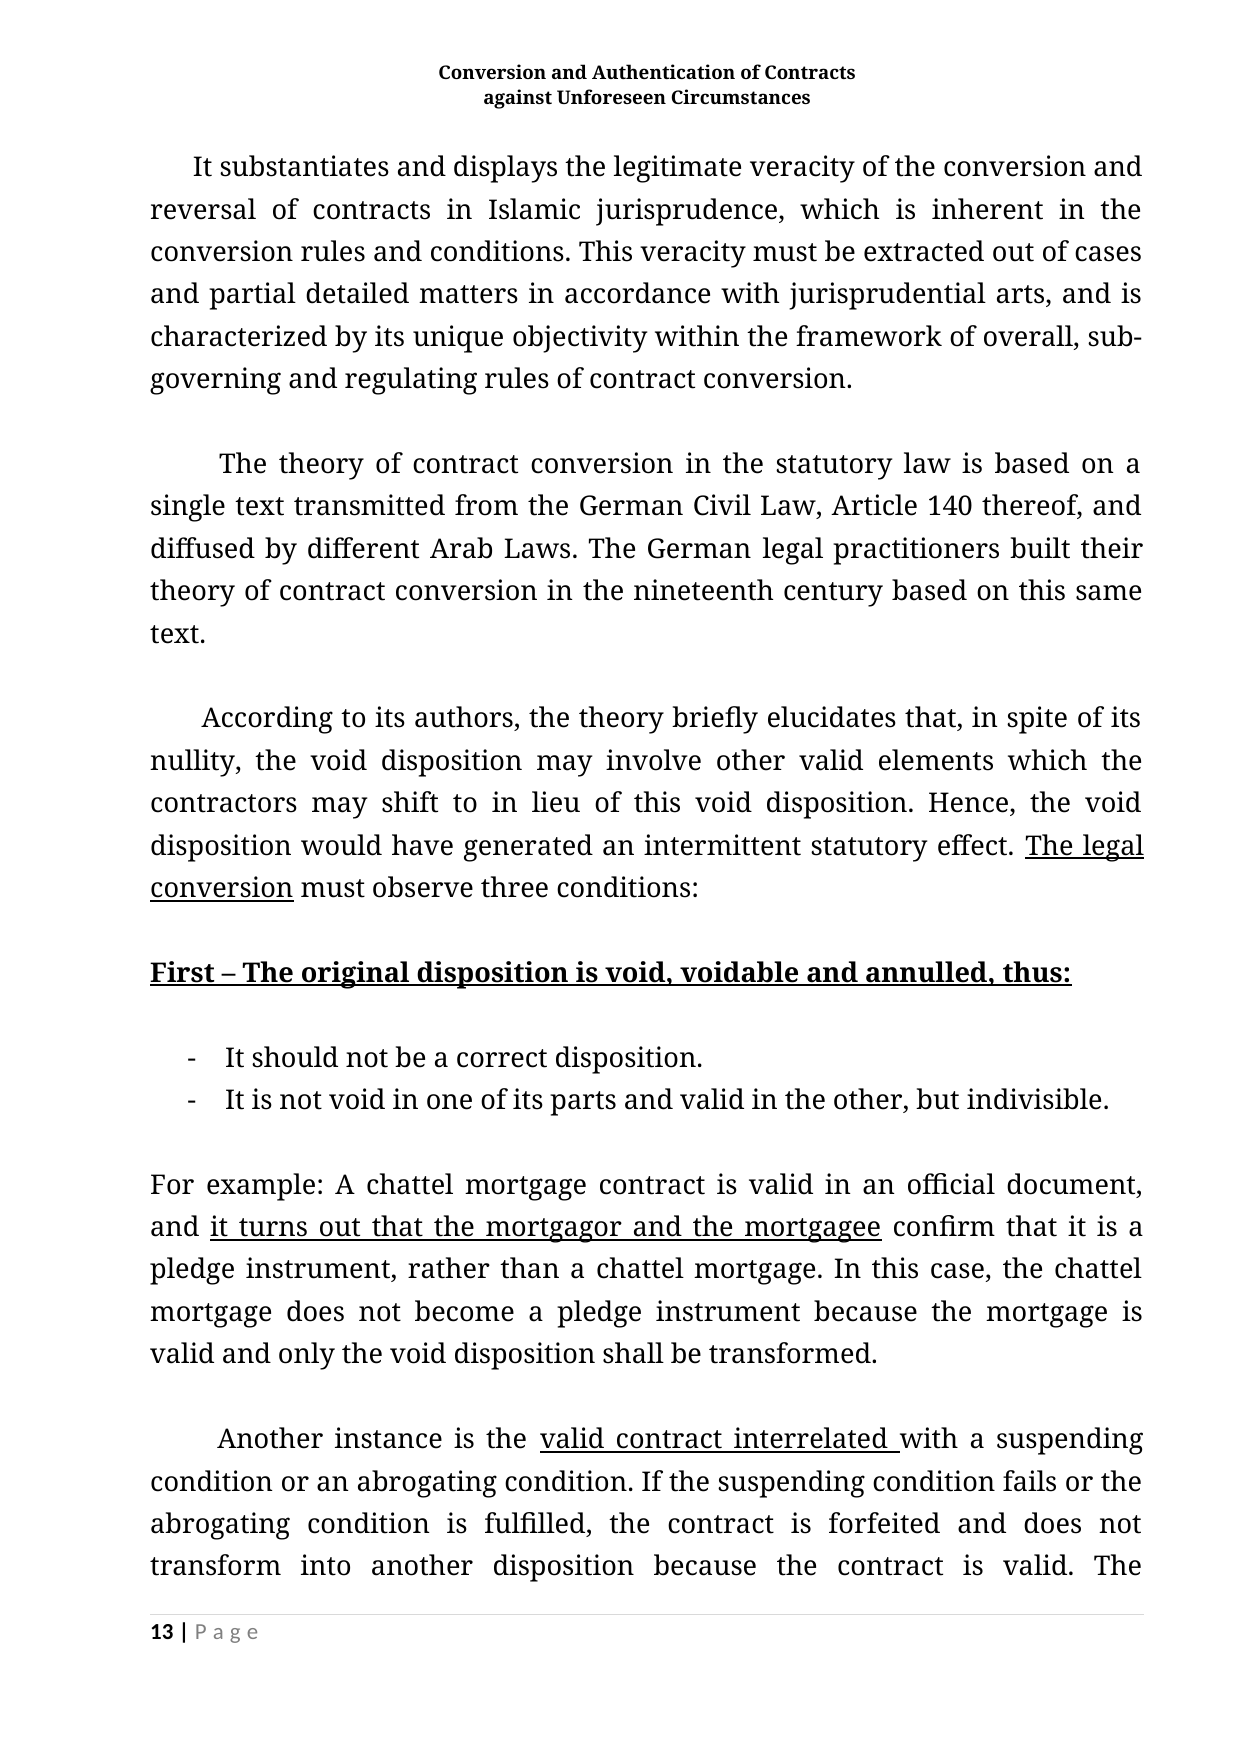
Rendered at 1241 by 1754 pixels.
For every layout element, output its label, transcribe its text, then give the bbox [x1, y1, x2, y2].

list It should not be a correct disposition. [187, 1038, 1144, 1075]
text According to its authors, the theory briefly elucidates that, in spite of its nullity, the void disposition may involve other valid elements which the contractors may shift to in lieu of this void disposition. Hence, the void disposition would have generated an intermittent statutory effect. The legal conversion must observe three conditions: [150, 699, 1144, 905]
text For example: A chattel mortgage contract is valid in an official document, and it turns out that the mortgagor and the mortgagee confirm that it is a pledge instrument, rather than a chattel mortgage. In this case, the chattel mortgage does not become a pledge instrument because the mortgage is valid and only the void disposition shall be transformed. [150, 1165, 1144, 1372]
text First – The original disposition is void, voidable and annulled, thus: [150, 953, 1144, 990]
text The theory of contract conversion in the statutory law is based on a single text transmitted from the German Civil Law, Article 140 thereof, and diffused by different Arab Laws. The German legal practitioners built their theory of contract conversion in the nineteenth century based on this same text. [150, 444, 1144, 651]
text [150, 1419, 1144, 1584]
text It substantiates and displays the legitimate veracity of the conversion and reversal of contracts in Islamic jurisprudence, which is inherent in the conversion rules and conditions. This veracity must be extracted out of cases and partial detailed matters in accordance with jurisprudential arts, and is characterized by its unique objectivity within the framework of overall, sub-governing and regulating rules of contract conversion. [150, 148, 1144, 397]
list It is not void in one of its parts and valid in the other, but indivisible. [187, 1080, 1144, 1117]
